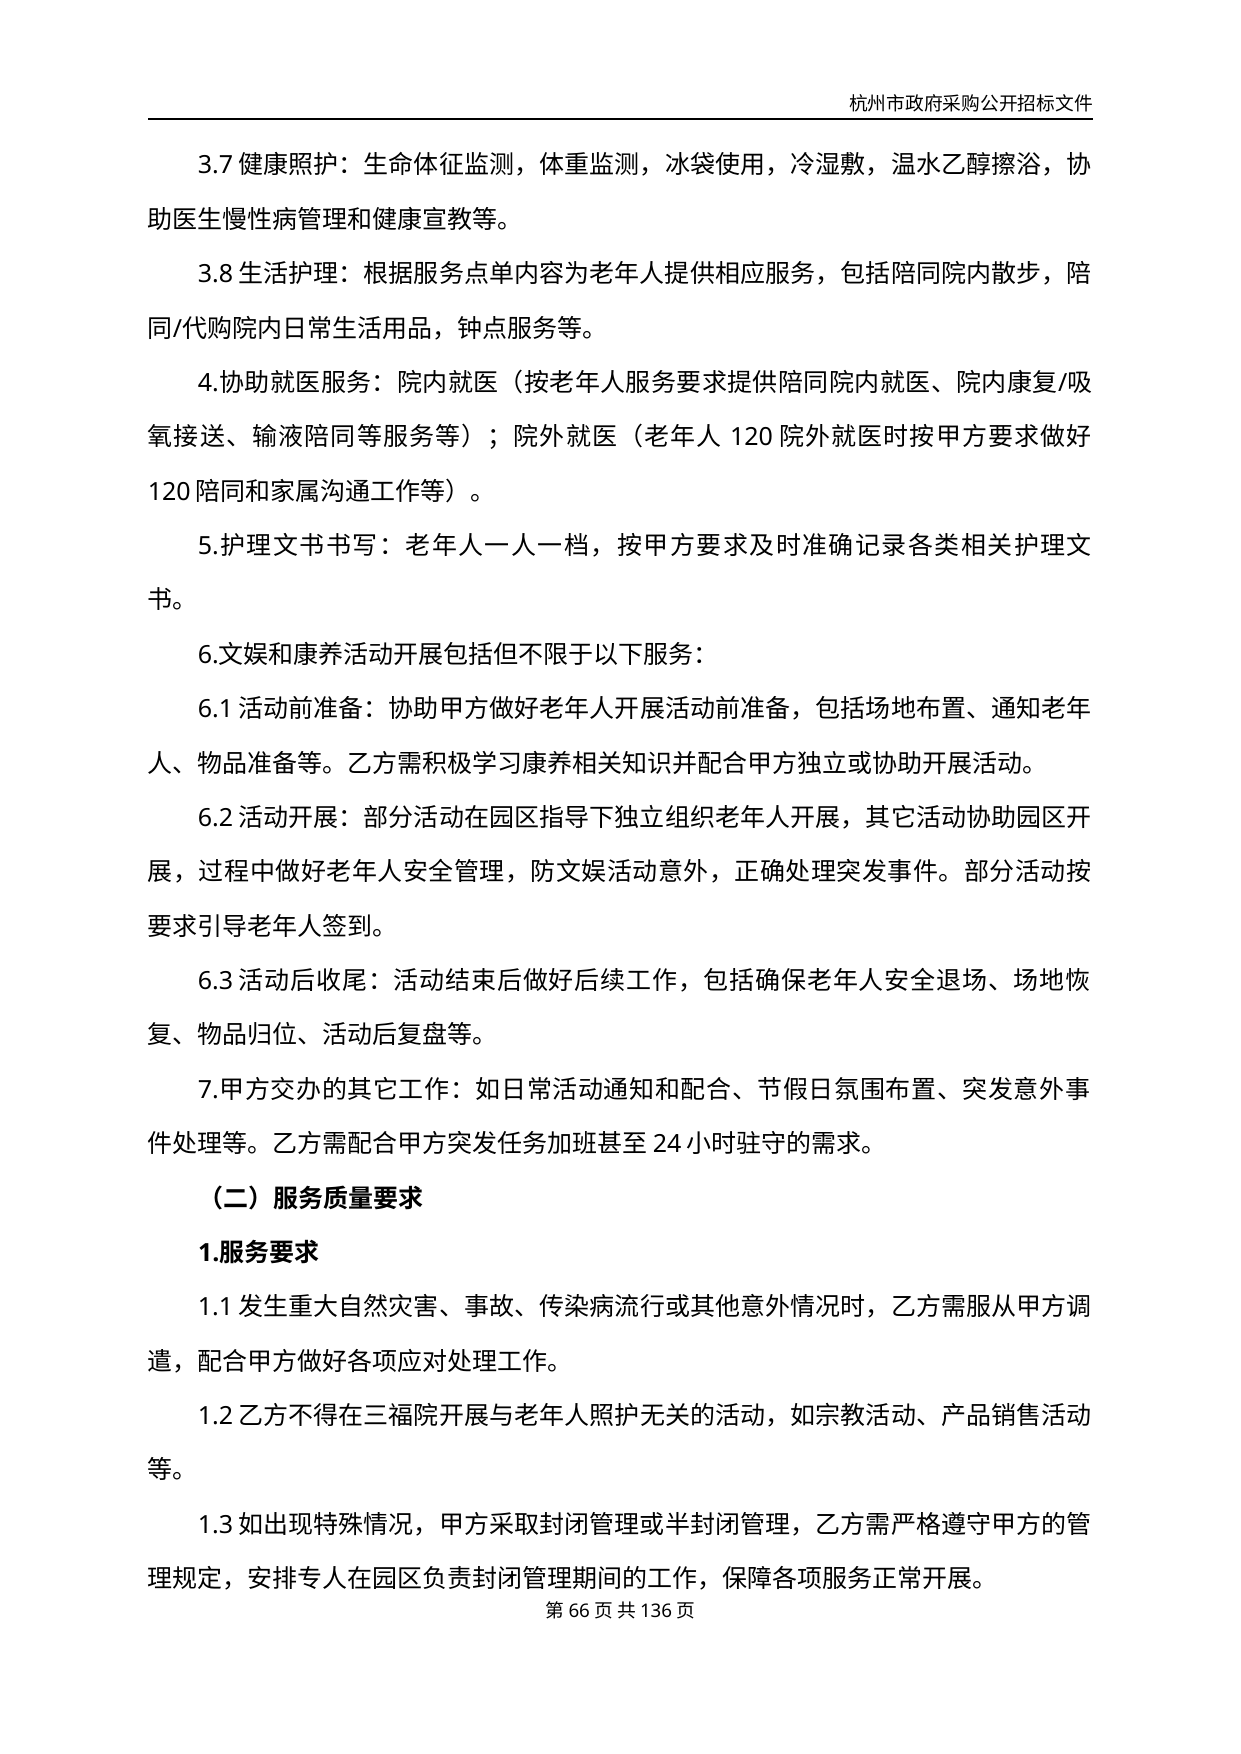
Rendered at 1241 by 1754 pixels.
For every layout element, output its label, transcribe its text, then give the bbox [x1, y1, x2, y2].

text 3.8生活护理：根据服务点单内容为老年人提供相应服务，包括陪同院内散步，陪同/代购院内日常生活用品，钟点服务等。 [148, 254, 1093, 344]
text 1.3如出现特殊情况，甲方采取封闭管理或半封闭管理，乙方需严格遵守甲方的管理规定，安排专人在园区负责封闭管理期间的工作，保障各项服务正常开展。 [148, 1504, 1093, 1595]
list 4.协助就医服务：院内就医（按老年人服务要求提供陪同院内就医、院内康复/吸氧接送、输液陪同等服务等）；院外就医（老年人120院外就医时按甲方要求做好120陪同和家属沟通工作等）。 [148, 362, 1093, 507]
text 6.文娱和康养活动开展包括但不限于以下服务： [148, 634, 1093, 671]
text 3.7健康照护：生命体征监测，体重监测，冰袋使用，冷湿敷，温水乙醇擦浴，协助医生慢性病管理和健康宣教等。 [148, 145, 1093, 236]
text 6.2活动开展：部分活动在园区指导下独立组织老年人开展，其它活动协助园区开展，过程中做好老年人安全管理，防文娱活动意外，正确处理突发事件。部分活动按要求引导老年人签到。 [148, 797, 1093, 942]
text 5.护理文书书写：老年人一人一档，按甲方要求及时准确记录各类相关护理文书。 [148, 526, 1093, 616]
text 1.服务要求 [148, 1232, 1093, 1269]
text 7.甲方交办的其它工作：如日常活动通知和配合、节假日氛围布置、突发意外事件处理等。乙方需配合甲方突发任务加班甚至24小时驻守的需求。 [148, 1069, 1093, 1160]
text 1.2乙方不得在三福院开展与老年人照护无关的活动，如宗教活动、产品销售活动等。 [148, 1396, 1093, 1486]
text 6.3活动后收尾：活动结束后做好后续工作，包括确保老年人安全退场、场地恢复、物品归位、活动后复盘等。 [148, 961, 1093, 1051]
text （二）服务质量要求 [148, 1178, 1093, 1214]
text 6.1活动前准备：协助甲方做好老年人开展活动前准备，包括场地布置、通知老年人、物品准备等。乙方需积极学习康养相关知识并配合甲方独立或协助开展活动。 [148, 689, 1093, 779]
text 1.1发生重大自然灾害、事故、传染病流行或其他意外情况时，乙方需服从甲方调遣，配合甲方做好各项应对处理工作。 [148, 1287, 1093, 1377]
